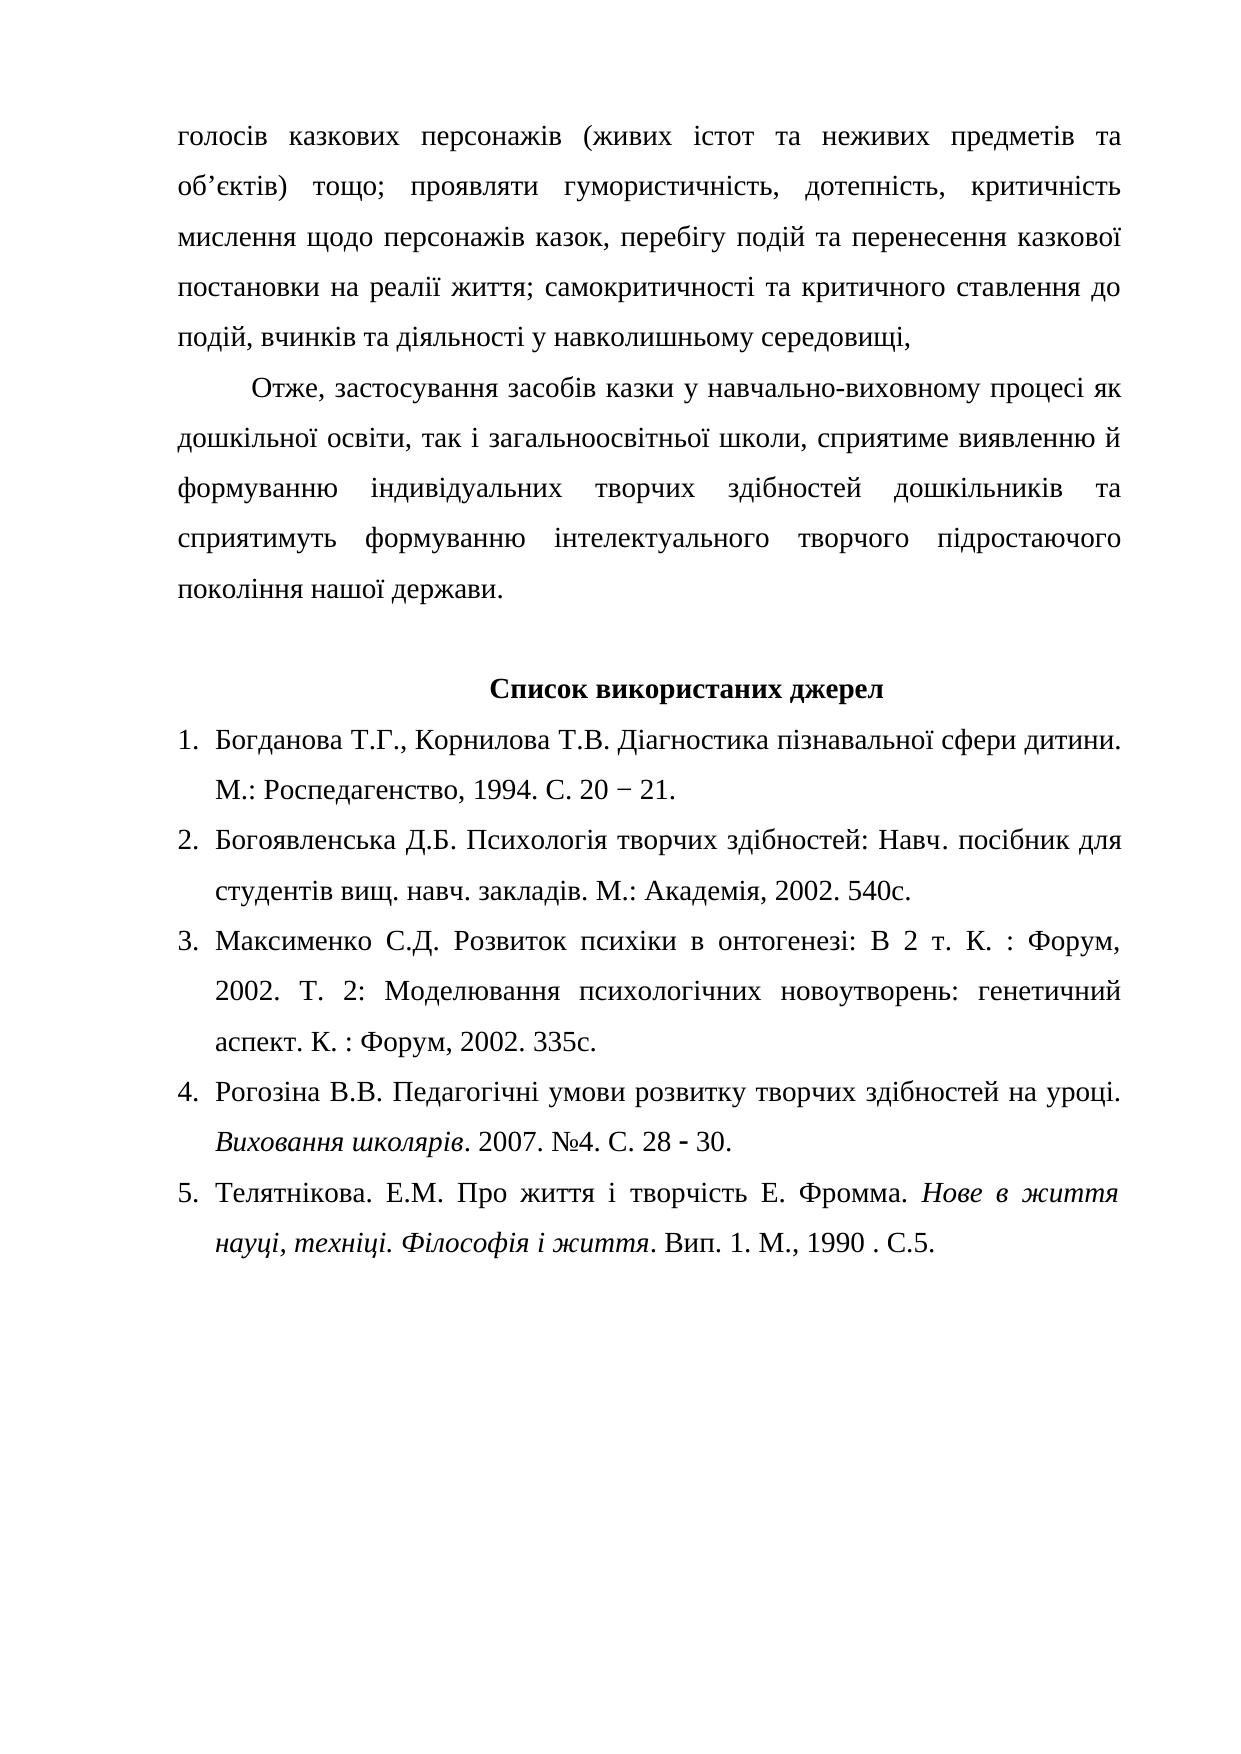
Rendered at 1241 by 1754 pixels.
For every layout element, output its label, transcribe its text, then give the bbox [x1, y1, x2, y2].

list Рогозіна В.В. Педагогічні умови розвитку творчих здібностей на уроці. Виховання школярів. 2007. №4. С. 28 30. [177, 1074, 1122, 1158]
text Отже, застосування засобів казки у навчально-виховному процесі як дошкільної освіти, так і загальноосвітньої школи, сприятиме виявленню й формуванню індивідуальних творчих здібностей дошкільників та сприятимуть формуванню інтелектуального творчого підростаючого покоління нашої держави. [177, 370, 1122, 604]
list Богоявленська Д.Б. Психологія творчих здібностей: Навч. посібник для студентів вищ. навч. закладів. М.: Академія, 2002. 540с. [177, 822, 1122, 906]
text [177, 118, 1122, 353]
text Список використаних джерел [177, 672, 1122, 705]
list Телятнікова. Е.М. Про життя і творчість Е. Фромма. Нове в життя науці, техніці. Філософія і життя. Вип. ., 1990 . С.5. [177, 1175, 1122, 1259]
list Максименко С.Д. Розвиток психіки в онтогенезі: В 2 т. К. : Форум, 2002. Т. 2: Моделювання психологічних новоутворень: генетичний аспект. К. : Форум, 2002. 335с. [177, 923, 1122, 1057]
list Богданова Т.Г., Корнилова Т.В. Діагностика пізнавальної сфери дитини. М.: Роспедагенство, 1994. С. 20 − 21. [177, 722, 1122, 806]
